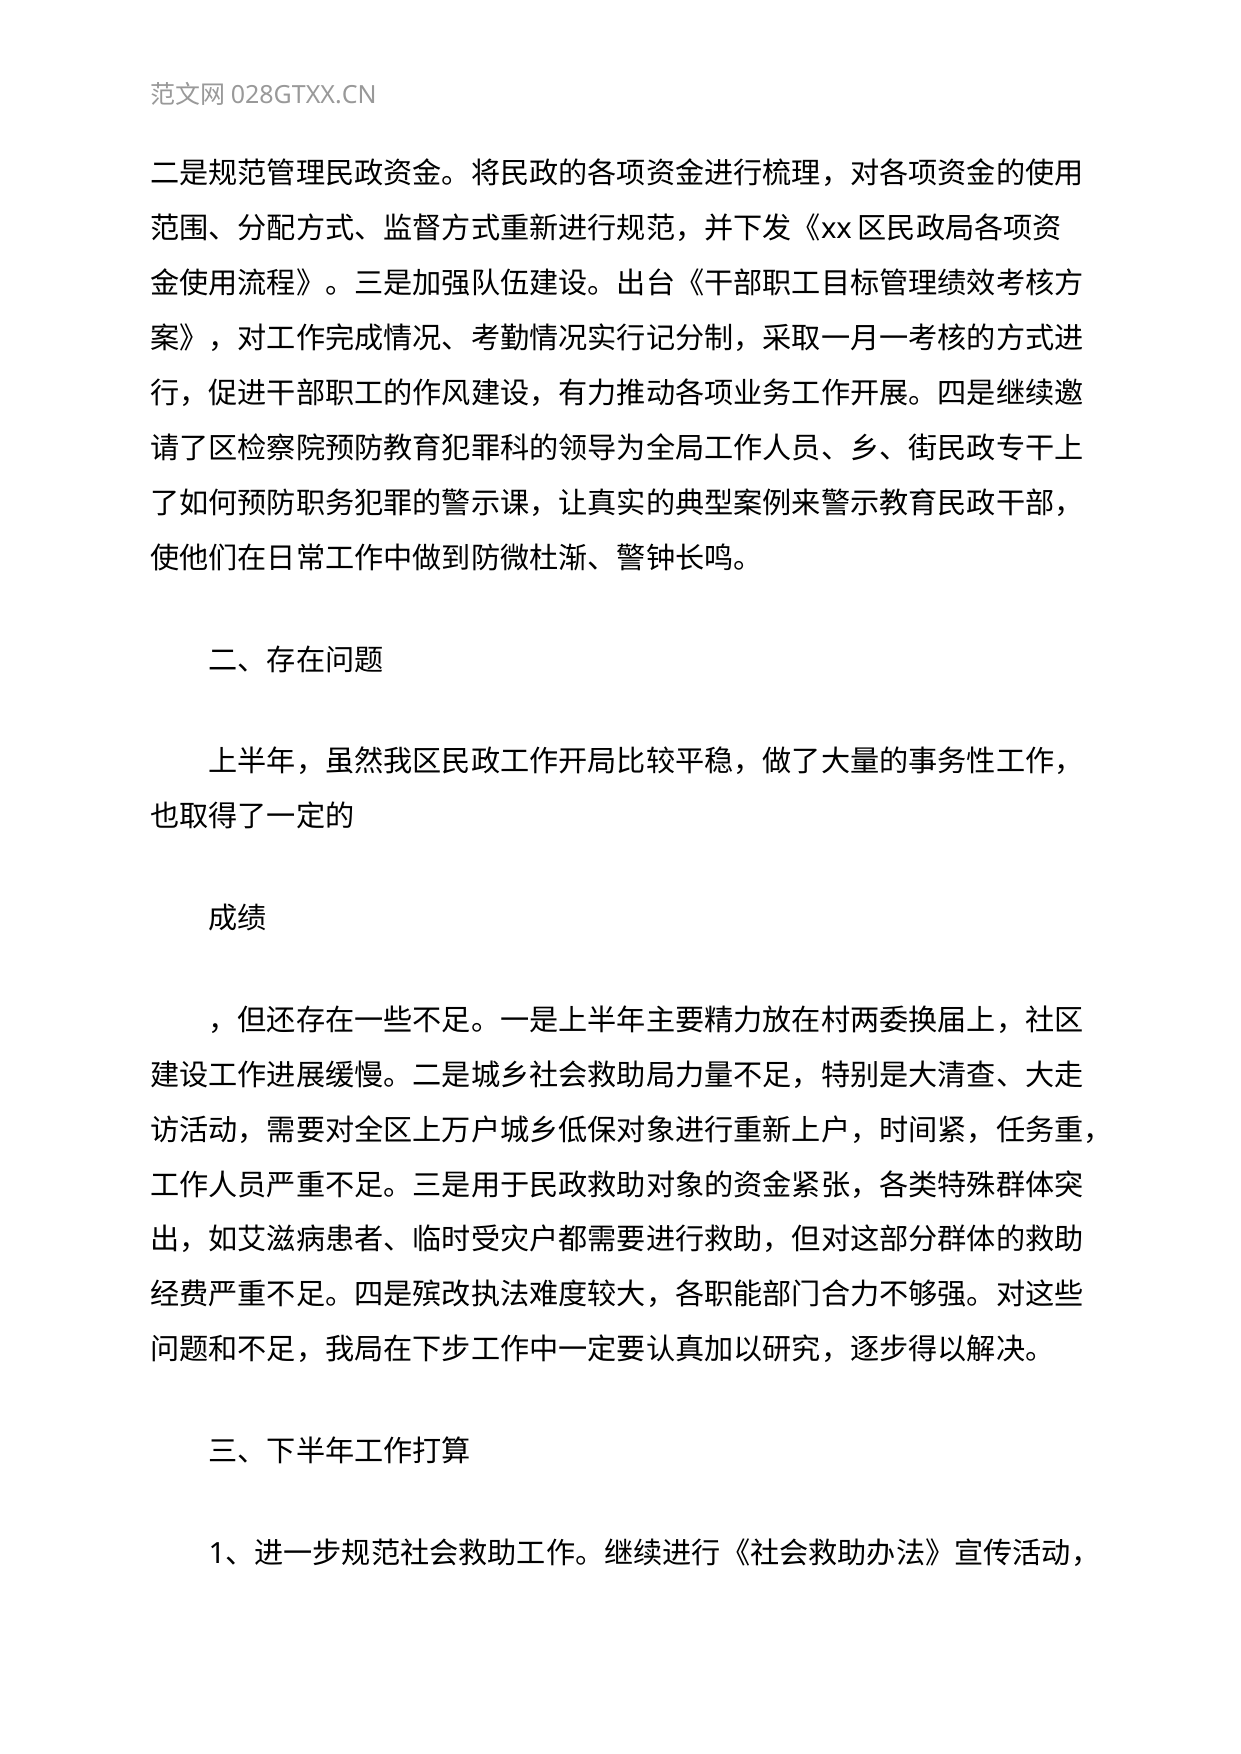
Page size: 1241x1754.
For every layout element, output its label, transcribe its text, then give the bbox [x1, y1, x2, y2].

text 成绩 [150, 894, 1090, 937]
text 三、下半年工作打算 [150, 1427, 1090, 1470]
text ，但还存在一些不足。一是上半年主要精力放在村两委换届上，社区建设工作进展缓慢。二是城乡社会救助局力量不足，特别是大清查、大走访活动，需要对全区上万户城乡低保对象进行重新上户，时间紧，任务重，工作人员严重不足。三是用于民政救助对象的资金紧张，各类特殊群体突出，如艾滋病患者、临时受灾户都需要进行救助，但对这部分群体的救助经费严重不足。四是殡改执法难度较大，各职能部门合力不够强。对这些问题和不足，我局在下步工作中一定要认真加以研究，逐步得以解决。 [150, 996, 1090, 1368]
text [150, 1529, 1090, 1572]
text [150, 150, 1090, 577]
text 上半年，虽然我区民政工作开局比较平稳，做了大量的事务性工作，也取得了一定的 [150, 738, 1090, 835]
text 二、存在问题 [150, 636, 1090, 678]
